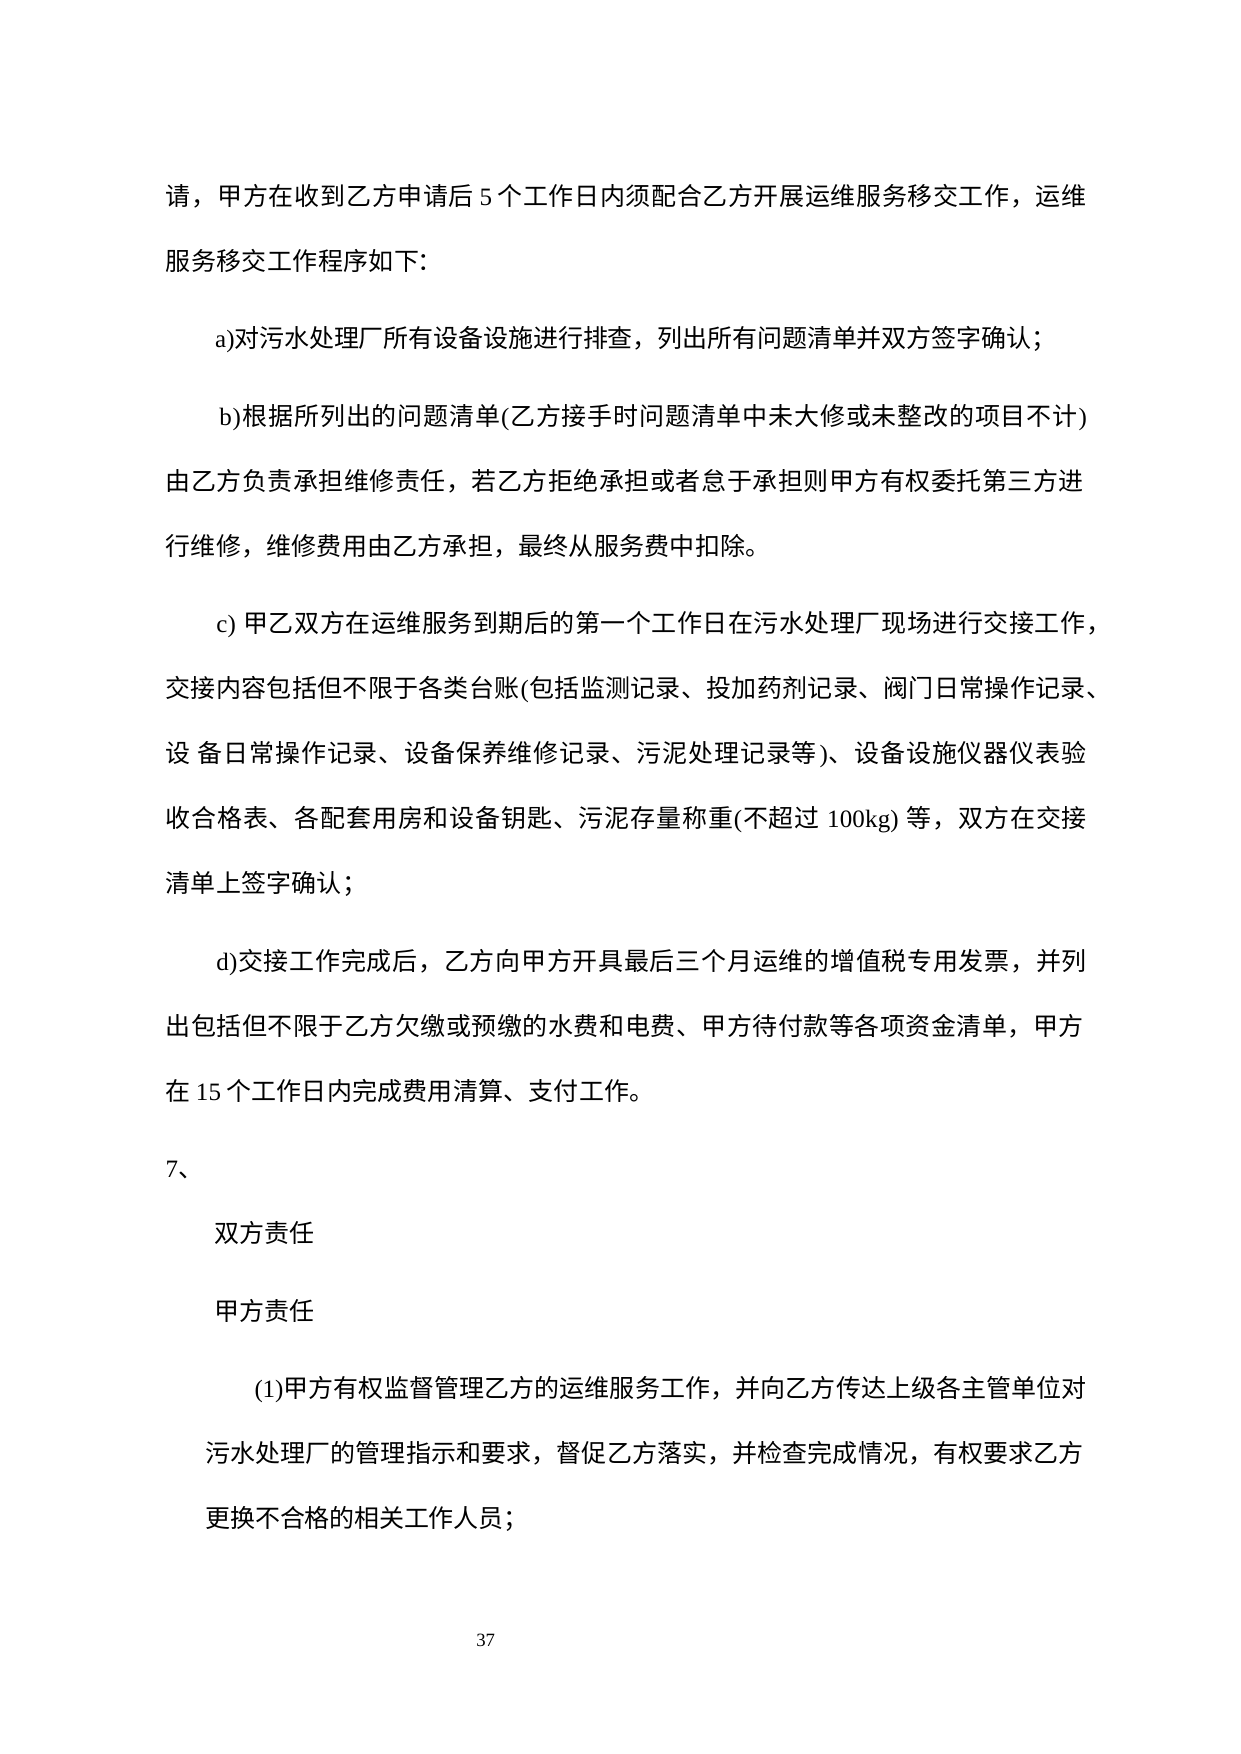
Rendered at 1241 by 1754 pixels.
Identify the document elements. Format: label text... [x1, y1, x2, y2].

text a)对污水处理厂所有设备设施进行排查，列出所有问题清单并双方签字确认； [165, 304, 1087, 369]
text c) 甲乙双方在运维服务到期后的第一个工作日在污水处理厂现场进行交接工作，交接内容包括但不限于各类台账(包括监测记录、投加药剂记录、阀门日常操作记录、设 备日常操作记录、设备保养维修记录、污泥处理记录等)、设备设施仪器仪表验收合格表、各配套用房和设备钥匙、污泥存量称重(不超过 100kg) 等，双方在交接清单上签字确认； [165, 589, 1087, 914]
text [165, 162, 1087, 292]
text d)交接工作完成后，乙方向甲方开具最后三个月运维的增值税专用发票，并列出包括但不限于乙方欠缴或预缴的水费和电费、甲方待付款等各项资金清单，甲方在15个工作日内完成费用清算、支付工作。 [165, 927, 1087, 1122]
text 7、 [165, 1134, 1087, 1199]
text b)根据所列出的问题清单(乙方接手时问题清单中未大修或未整改的项目不计)由乙方负责承担维修责任，若乙方拒绝承担或者怠于承担则甲方有权委托第三方进行维修，维修费用由乙方承担，最终从服务费中扣除。 [165, 382, 1087, 577]
text 甲方责任 [165, 1277, 1087, 1342]
text (1)甲方有权监督管理乙方的运维服务工作，并向乙方传达上级各主管单位对污水处理厂的管理指示和要求，督促乙方落实，并检查完成情况，有权要求乙方更换不合格的相关工作人员； [205, 1354, 1087, 1549]
text 双方责任 [165, 1199, 1087, 1264]
